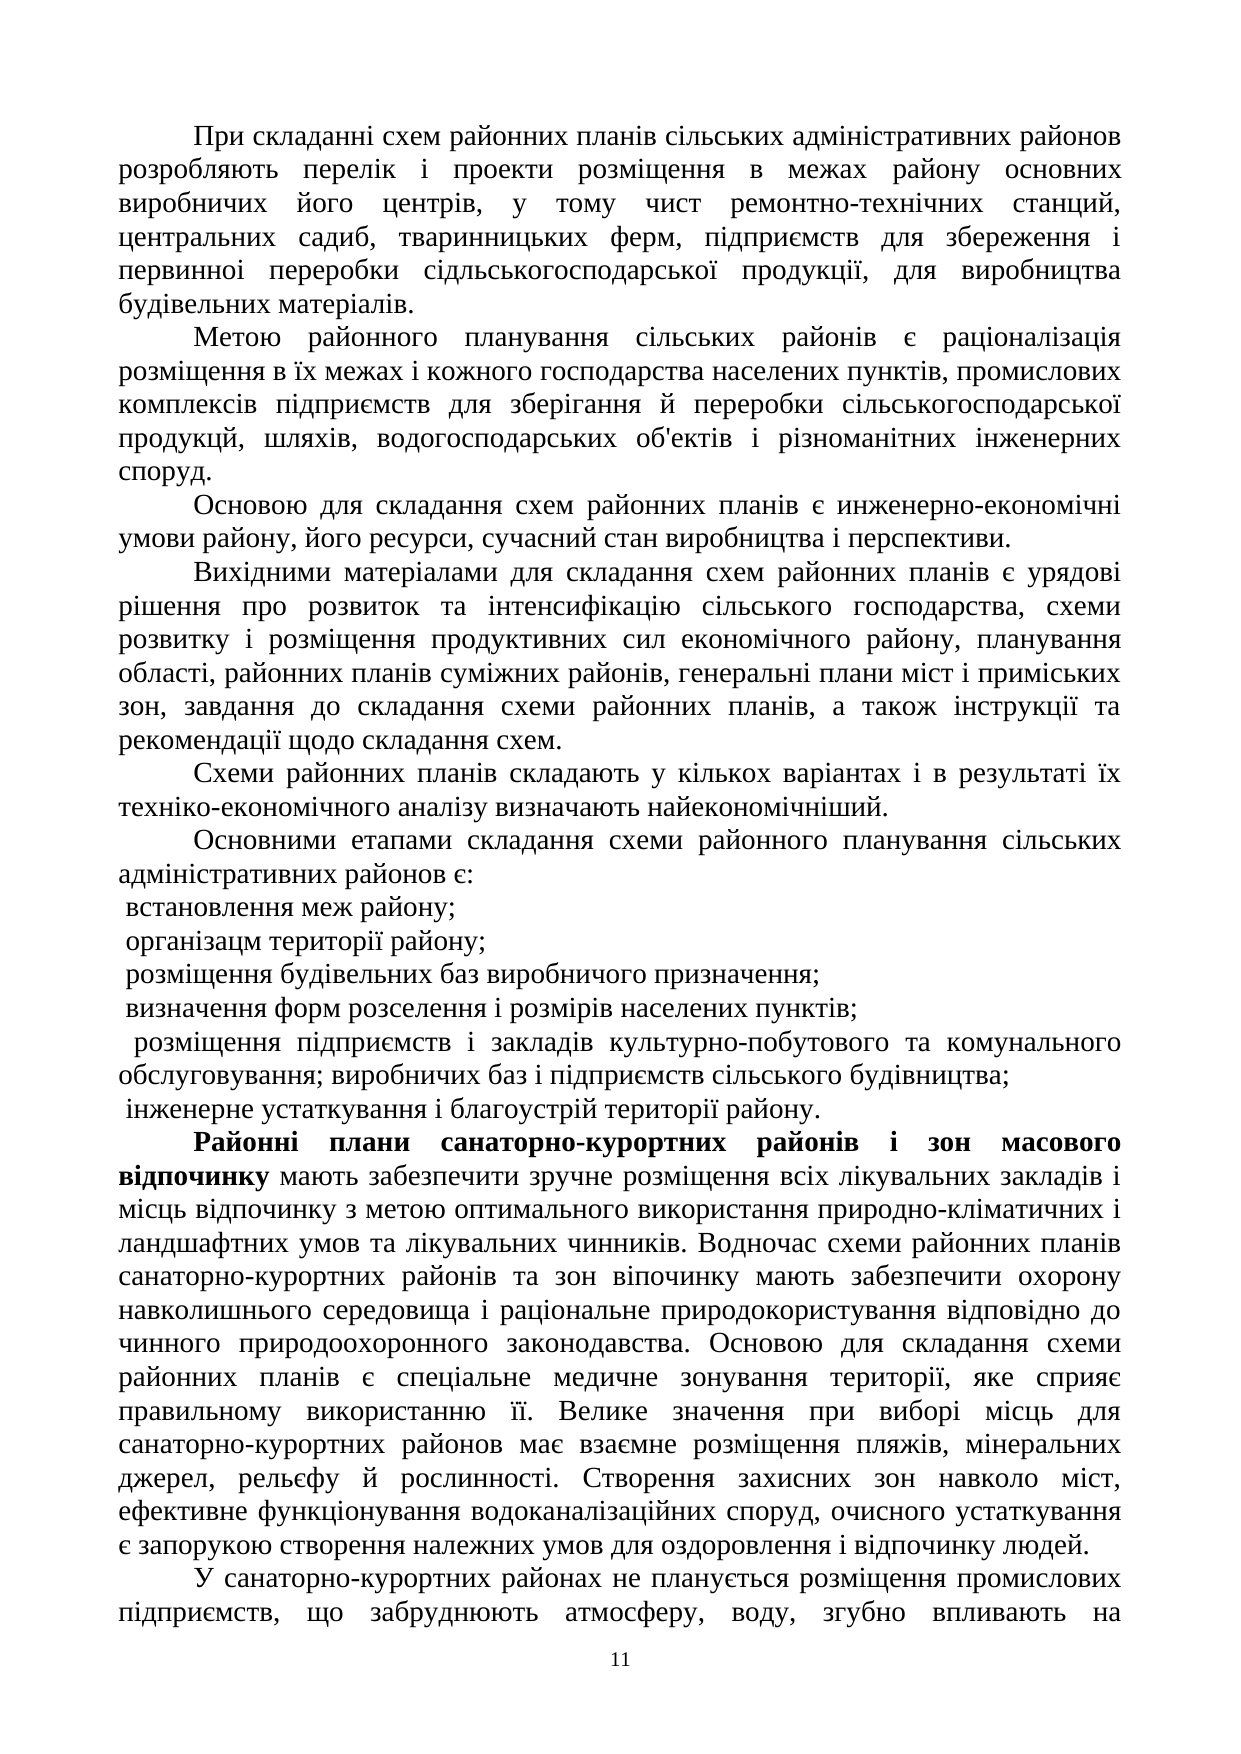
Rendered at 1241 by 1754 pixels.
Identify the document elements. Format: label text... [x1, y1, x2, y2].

text інженерне устаткування і благоустрій території району. [118, 1091, 1122, 1124]
text Основними етапами складання схеми районного планування сільських адмiністративних районов є: [118, 822, 1122, 889]
text розміщення будівельних баз виробничого призначення; [118, 957, 1122, 990]
text При складанні схем районних планів сільських адміністративних районов розробляють перелік і проекти розміщення в межах району основних виробничих його центрів, у тому чист ремонтно-технічних станций, центральних садиб, тваринницьких ферм, підприємств для збереження і первинноі переробки сідльськогосподарської продукції, для виробництва будівельних матеріалів. [118, 118, 1122, 319]
text Районні плани санаторно-курортних районів і зон масового відпочинку мають забезпечити зручне розміщення всіх лікувальних закладів і місць відпочинку з метою оптимального використання природно-кліматичних і ландшафтних умов та лікувальних чинників. Водночас схеми районних планів санаторно-курортних районів та зон віпочинку мають забезпечити охорону навколишнього середовища і раціональне природокористування відповідно до чинного природоохоронного законодавства. Основою для складання схеми районних планів є спеціальне медичне зонування території, яке сприяє правильному використанню її. Велике значення при виборі місць для санаторно-курортних районов має взаємне розміщення пляжів, мінеральних джерел, рельєфу й рослинності. Створення захисних зон навколо міст, ефективне функціонування водоканалізаційних споруд, очисного устаткування є запорукою створення належних умов для оздоровлення і відпочинку людей. [118, 1124, 1122, 1560]
text Основою для складання схем районних планів є инженерно-економічні умови району, його ресурси, сучасний стан виробництва і перспективи. [118, 487, 1122, 554]
text визначення форм розселення і розмірів населених пунктів; [118, 990, 1122, 1024]
text організацм території району; [118, 923, 1122, 957]
text Схеми районних планів складають у кількох варіантах і в результаті їх техніко-економічного аналізу визначають найекономічніший. [118, 755, 1122, 822]
text Метою районного планування сільських районів є раціоналізація розміщення в їх межах і кожного господарства населених пунктів, промислових комплексів підприємств для зберігання й переробки сільськогосподарської продукцй, шляхів, водогосподарських об'ектів і різноманітних інженерних споруд. [118, 319, 1122, 487]
text встановлення меж району; [118, 889, 1122, 923]
text Вихідними матеріалами для складання схем районних планів є урядові рішення про розвиток та інтенсифікацію сільського господарства, схеми розвитку і розміщення продуктивних сил економічного району, планування області, районних планів суміжних районів, генеральні плани міст і приміських зон, завдання до складання схеми районних планів, а також інструкції та рекомендації щодо складання схем. [118, 554, 1122, 755]
text розміщення підприємств і закладів культурно-побутового та комунального обслуговування; виробничих баз і підприємств сільського будівництва; [118, 1024, 1122, 1091]
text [118, 1560, 1122, 1627]
